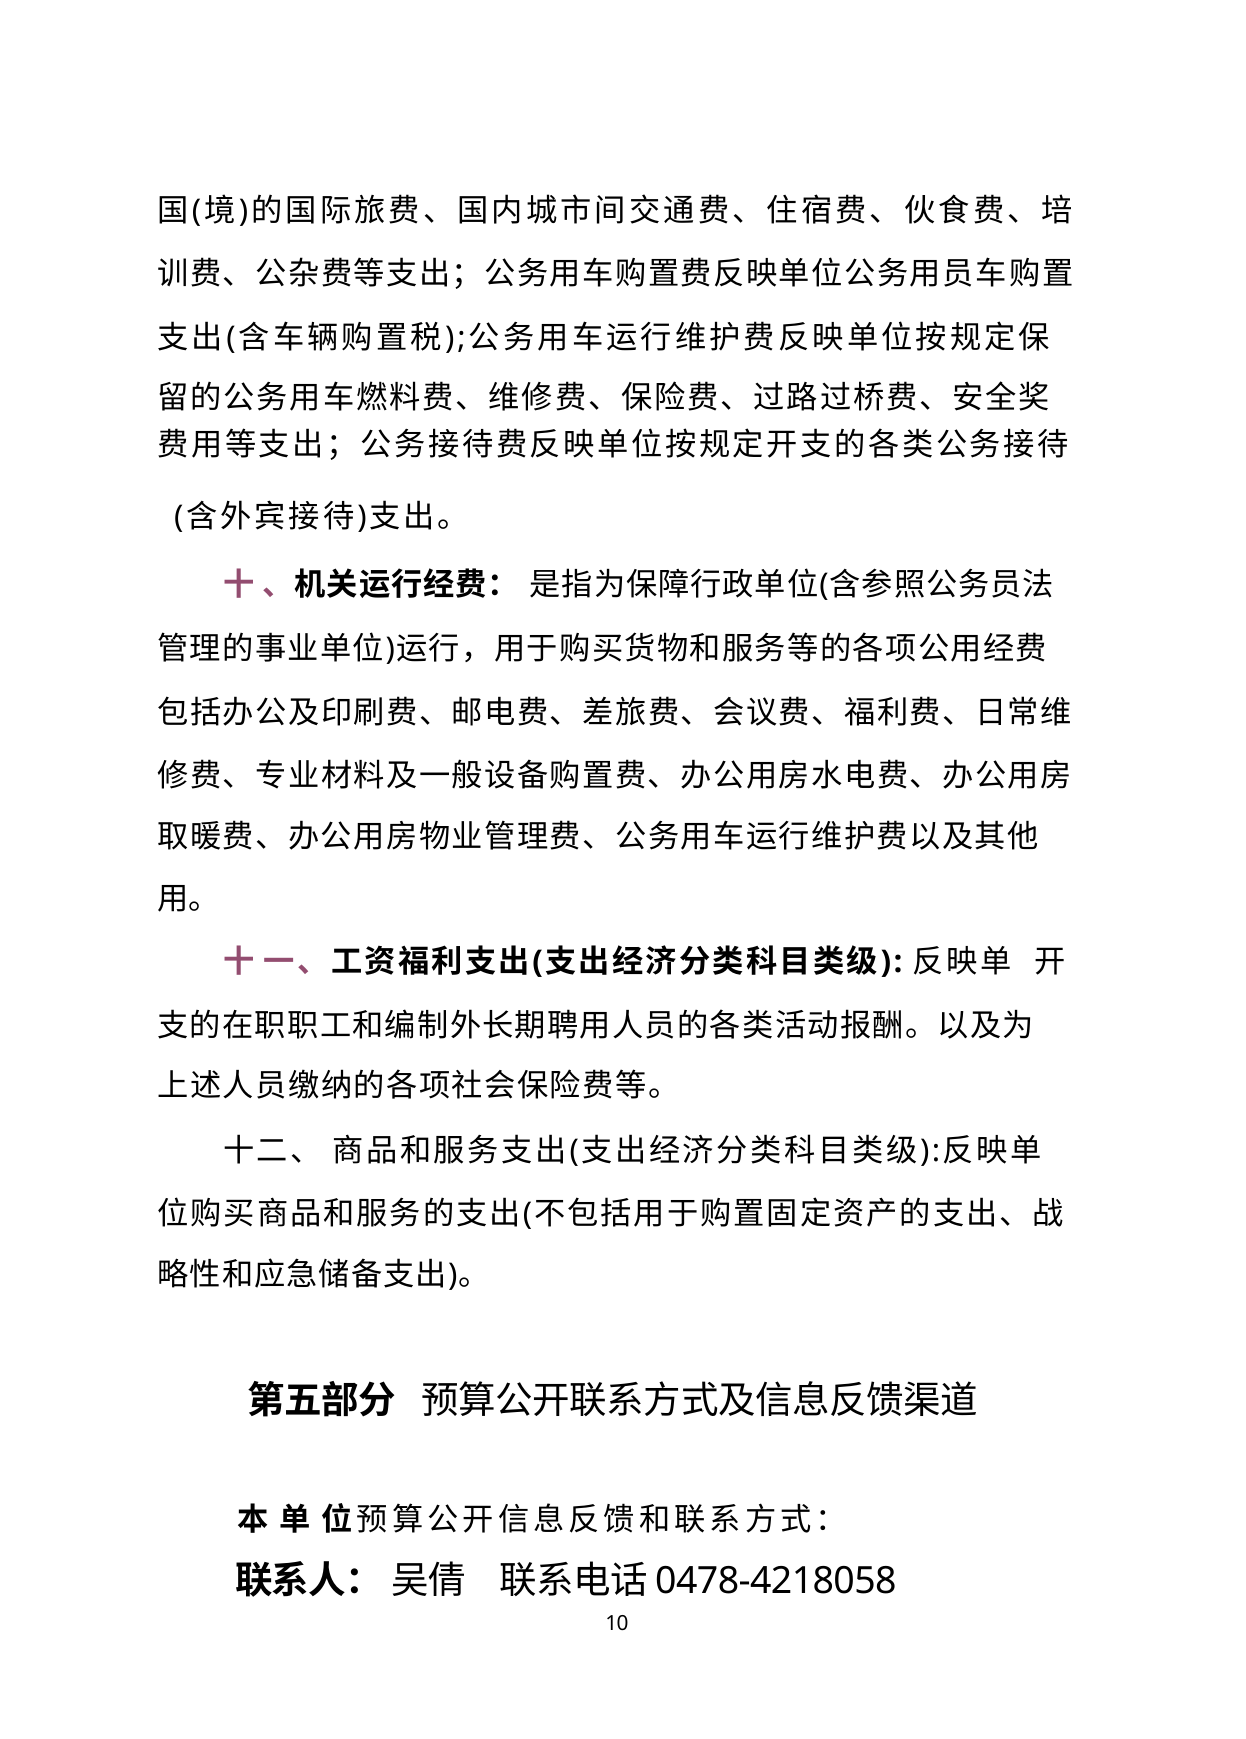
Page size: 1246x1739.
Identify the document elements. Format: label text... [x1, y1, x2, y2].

text 本 单 位预算公开信息反馈和联系方式： [237, 1497, 1075, 1538]
text 上述人员缴纳的各项社会保险费等。 [157, 1064, 1075, 1105]
text 留的公务用车燃料费、维修费、保险费、过路过桥费、安全奖 [157, 375, 1075, 416]
text (含外宾接待)支出。 [174, 494, 1075, 536]
text 十 、机关运行经费： 是指为保障行政单位(含参照公务员法 管理的事业单位)运行，用于购买货物和服务等的各项公用经费 包括办公及印刷费、邮电费、差旅费、会议费、福利费、日常维 修费、专业材料及一般设备购置费、办公用房水电费、办公用房 [157, 559, 1075, 796]
text 十二、 商品和服务支出(支出经济分类科目类级):反映单 位购买商品和服务的支出(不包括用于购置固定资产的支出、战 [157, 1125, 1074, 1234]
text 十 一、工资福利支出(支出经济分类科目类级): 反映单 开支的在职职工和编制外长期聘用人员的各类活动报酬。以及为 [157, 936, 1068, 1046]
text 第五部分 预算公开联系方式及信息反馈渠道 [247, 1374, 1075, 1423]
text 国(境)的国际旅费、国内城市间交通费、住宿费、伙食费、培 训费、公杂费等支出；公务用车购置费反映单位公务用员车购置 支出(含车辆购置税);公务用车运行维护费反映单位按规定保 [157, 185, 1073, 357]
text 费用等支出；公务接待费反映单位按规定开支的各类公务接待 [157, 437, 1075, 494]
text 取暖费、办公用房物业管理费、公务用车运行维护费以及其他 [157, 814, 1075, 855]
text 略性和应急储备支出)。 [157, 1252, 1075, 1293]
text 用。 [157, 876, 1075, 918]
text 联系人： 吴倩 联系电话0478-4218058 [235, 1553, 1075, 1604]
